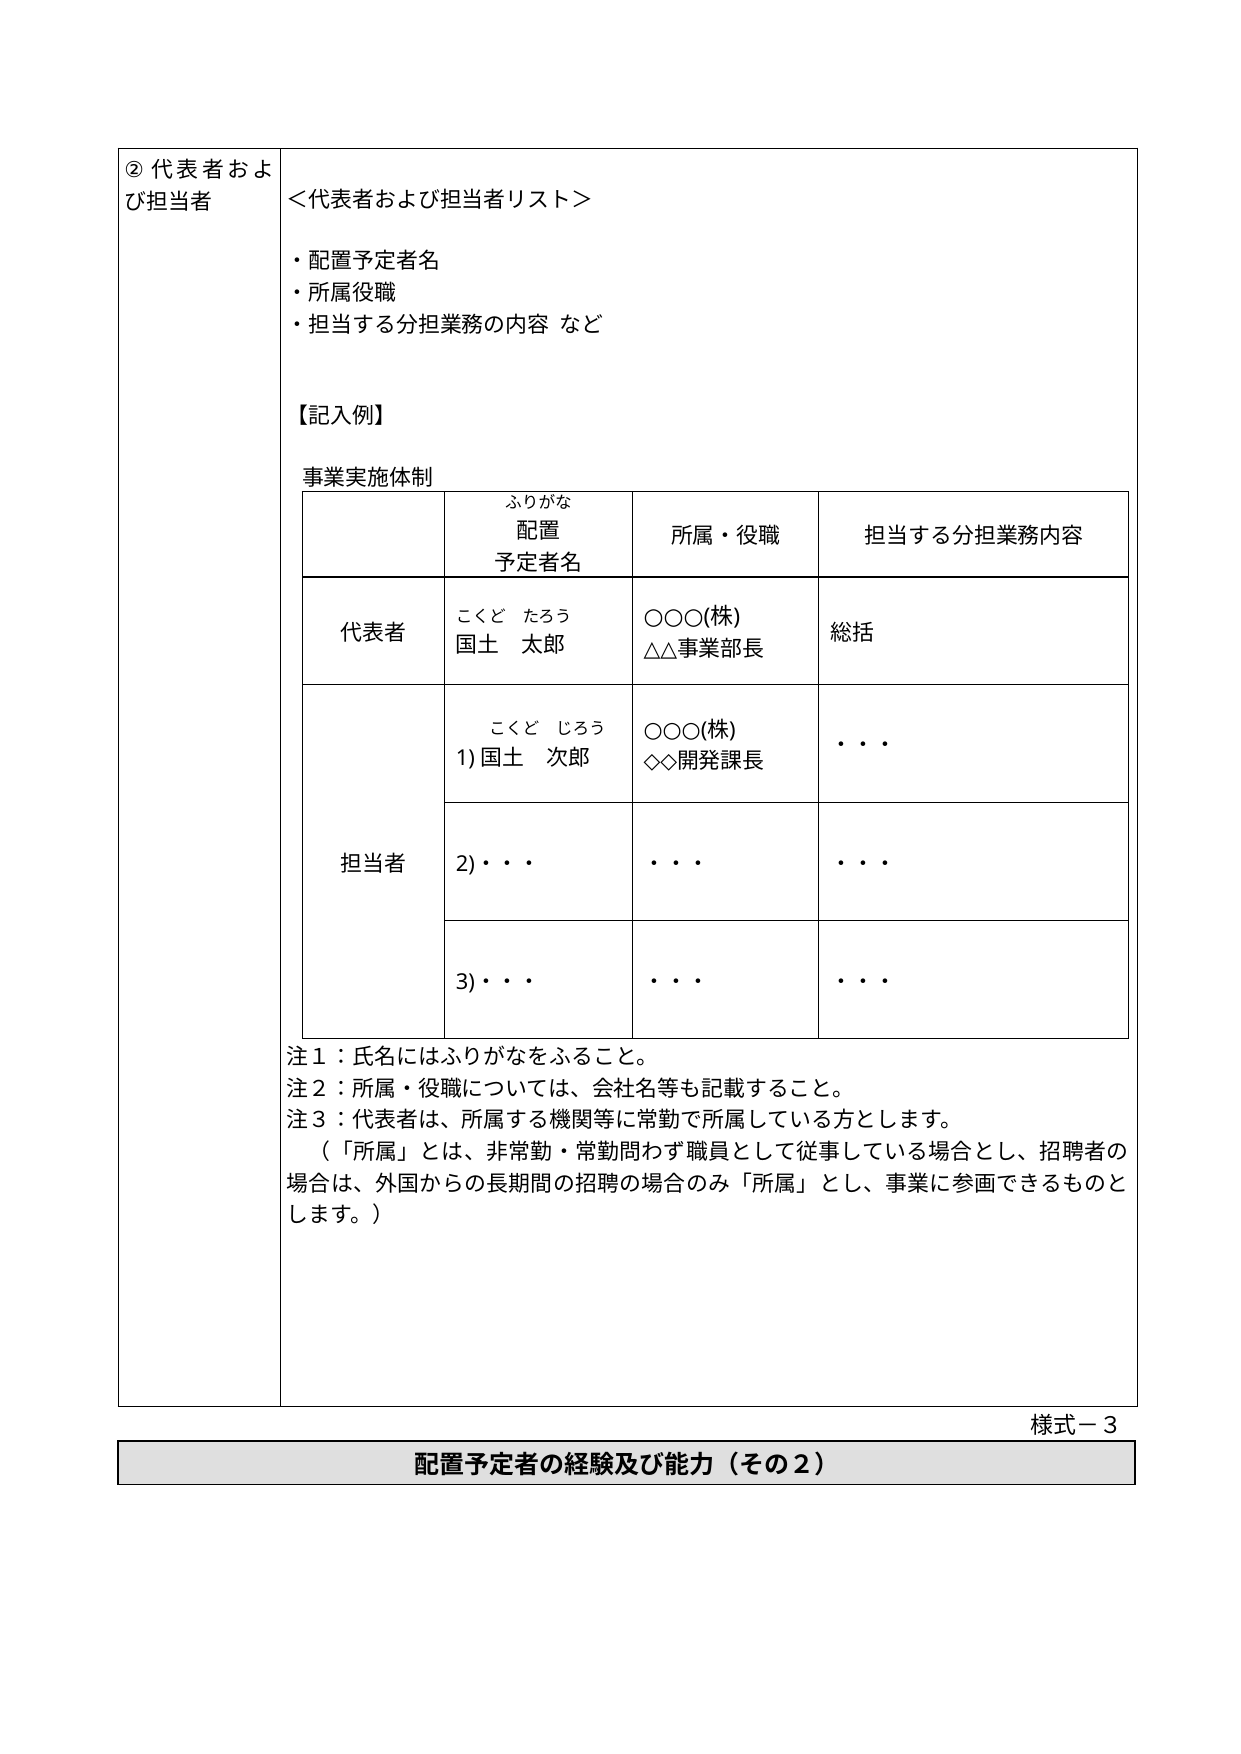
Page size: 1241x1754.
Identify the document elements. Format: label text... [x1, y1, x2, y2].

table_header 配置予定者の経験及び能力（その２） [119, 1442, 1134, 1484]
text 様式－３ [118, 1407, 1122, 1440]
table_cell ②代表者および担当者 [119, 149, 280, 1406]
table_cell ＜代表者および担当者リスト＞ ・配置予定者名 ・所属役職 ・担当する分担業務の内容 など 【記入例】 事業実施体制 注１：氏名にはふりがなをふること。 注２：所属・役職については、会社名等も記載すること。 注３：代表者は、所属する機関等に常勤で所属している方とします。 （「所属」とは、非常勤・常勤問わず職員として従事している場合とし、招聘者の場合は、外国からの長期間の招聘の場合のみ「所属」とし、事業に参画できるものとします。） [281, 149, 1137, 1406]
